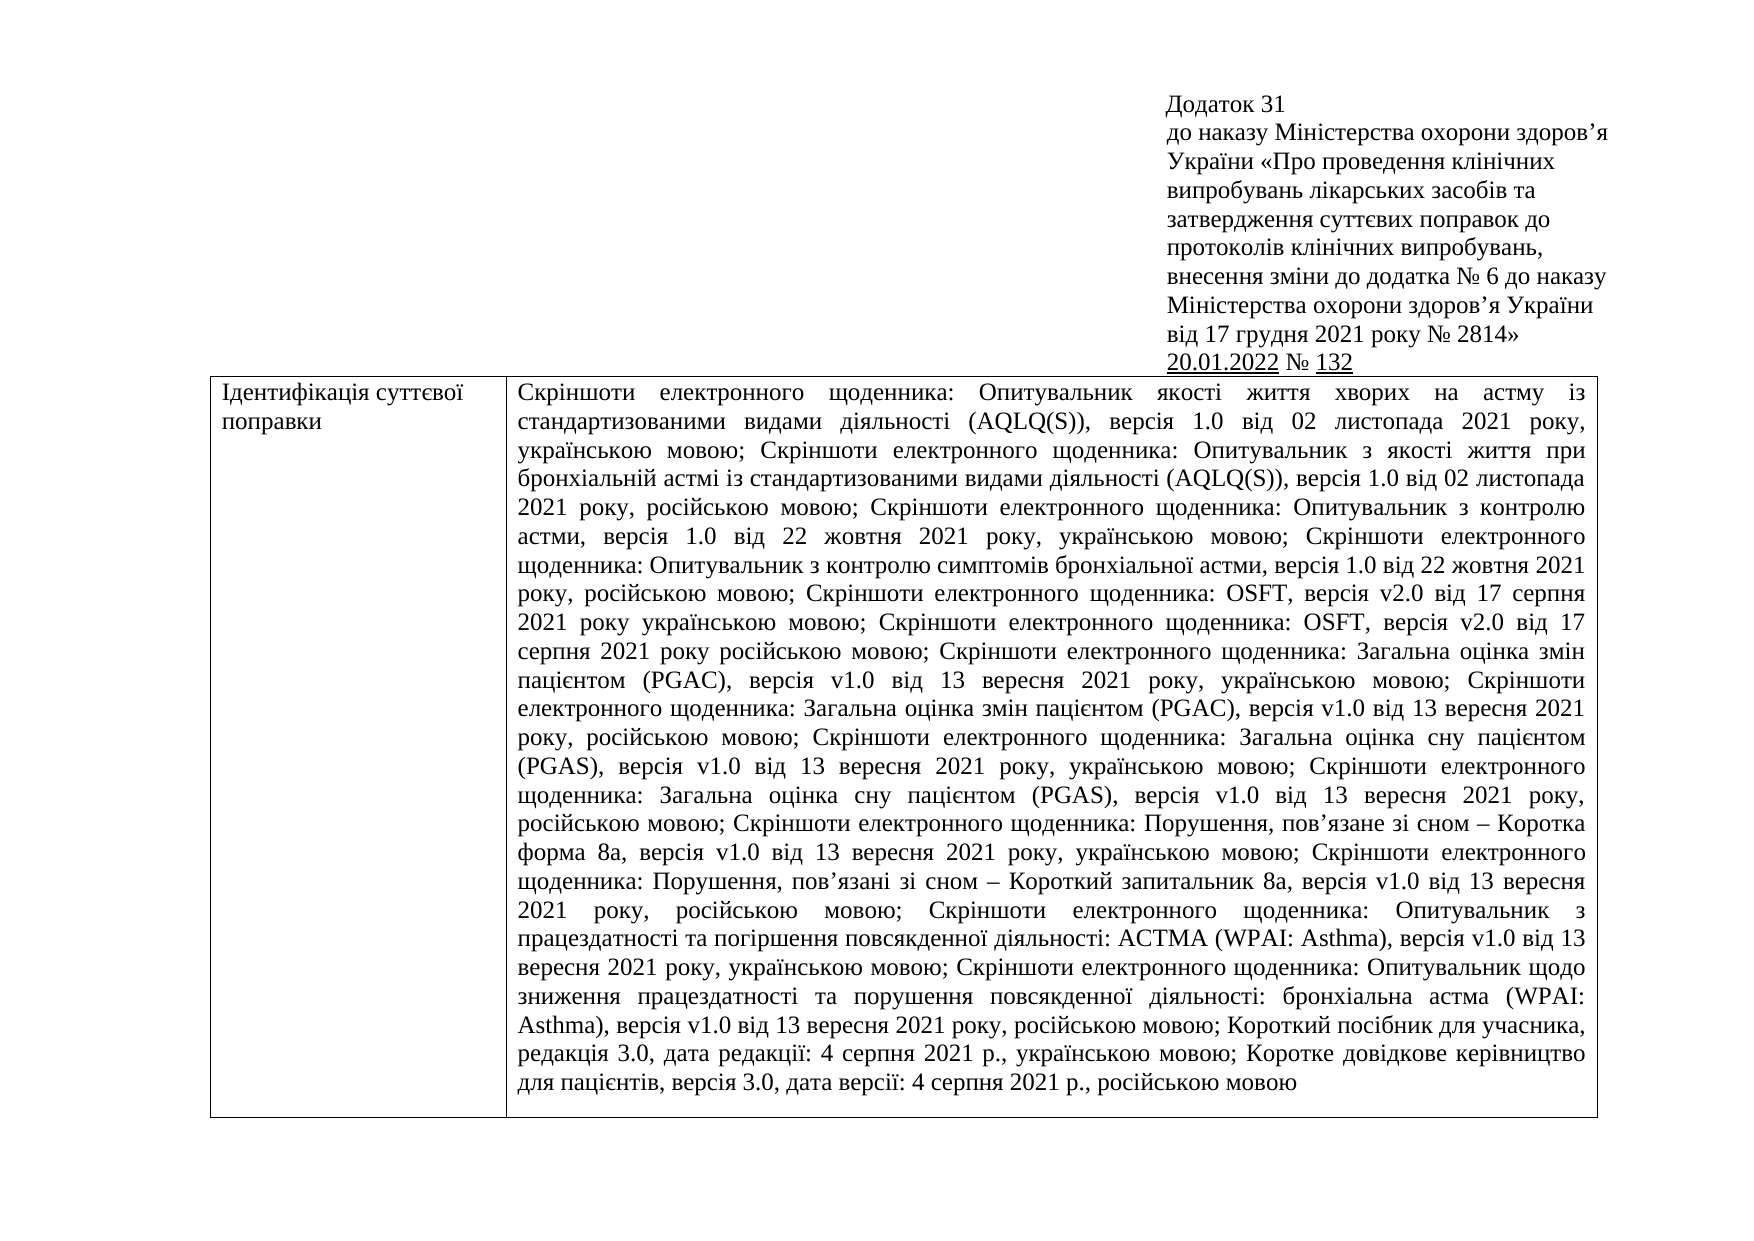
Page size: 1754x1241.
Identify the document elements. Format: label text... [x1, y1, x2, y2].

table_header Скріншоти електронного щоденника: Опитувальник якості життя хворих на астму із стандартизованими видами діяльності (AQLQ(S)), версія 1.0 від 02 листопада 2021 року, українською мовою; Скріншоти електронного щоденника: Опитувальник з якості життя при бронхіальній астмі із стандартизованими видами діяльності (AQLQ(S)), версія 1.0 від 02 листопада 2021 року, російською мовою; Скріншоти електронного щоденника: Опитувальник з контролю астми, версія 1.0 від 22 жовтня 2021 року, українською мовою; Скріншоти електронного щоденника: Опитувальник з контролю симптомів бронхіальної астми, версія 1.0 від 22 жовтня 2021 року, російською мовою; Скріншоти електронного щоденника: OSFT, версія v2.0 від 17 серпня 2021 року українською мовою; Скріншоти електронного щоденника: OSFT, версія v2.0 від 17 серпня 2021 року російською мовою; Скріншоти електронного щоденника: Загальна оцінка змін пацієнтом (PGAC), версія v1.0 від 13 вересня 2021 року, українською мовою; Скріншоти електронного щоденника: Загальна оцінка змін пацієнтом (PGAC), версія v1.0 від 13 вересня 2021 року, російською мовою; Скріншоти електронного щоденника: Загальна оцінка сну пацієнтом (PGAS), версія v1.0 від 13 вересня 2021 року, українською мовою; Скріншоти електронного щоденника: Загальна оцінка сну пацієнтом (PGAS), версія v1.0 від 13 вересня 2021 року, російською мовою; Скріншоти електронного щоденника: Порушення, пов’язане зі сном – Коротка форма 8а, версія v1.0 від 13 вересня 2021 року, українською мовою; Скріншоти електронного щоденника: Порушення, пов’язані зі сном – Короткий запитальник 8а, версія v1.0 від 13 вересня 2021 року, російською мовою; Скріншоти електронного щоденника: Опитувальник з працездатності та погіршення повсякденної діяльності: АСТМА (WPAI: Asthma), версія v1.0 від 13 вересня 2021 року, українською мовою; Скріншоти електронного щоденника: Опитувальник щодо зниження працездатності та порушення повсякденної діяльності: бронхіальна астма (WPAI: Asthma), версія v1.0 від 13 вересня 2021 року, російською мовою; Короткий посібник для учасника, редакція 3.0, дата редакції: 4 серпня 2021 р., українською мовою; Коротке довідкове керівництво для пацієнтів, версія 3.0, дата версії: 4 серпня 2021 р., російською мовою [507, 377, 1597, 1117]
text до наказу Міністерства охорони здоров’я України «Про проведення клінічних випробувань лікарських засобів та затвердження суттєвих поправок до протоколів клінічних випробувань, внесення зміни до додатка № 6 до наказу Міністерства охорони здоров’я України від 17 грудня 2021 року № 2814» [1167, 117, 1624, 347]
table_header Ідентифікація суттєвої поправки [211, 377, 506, 1117]
text Додаток 31 [222, 89, 1624, 117]
text 20.01.2022 № 132 [1167, 347, 1624, 376]
